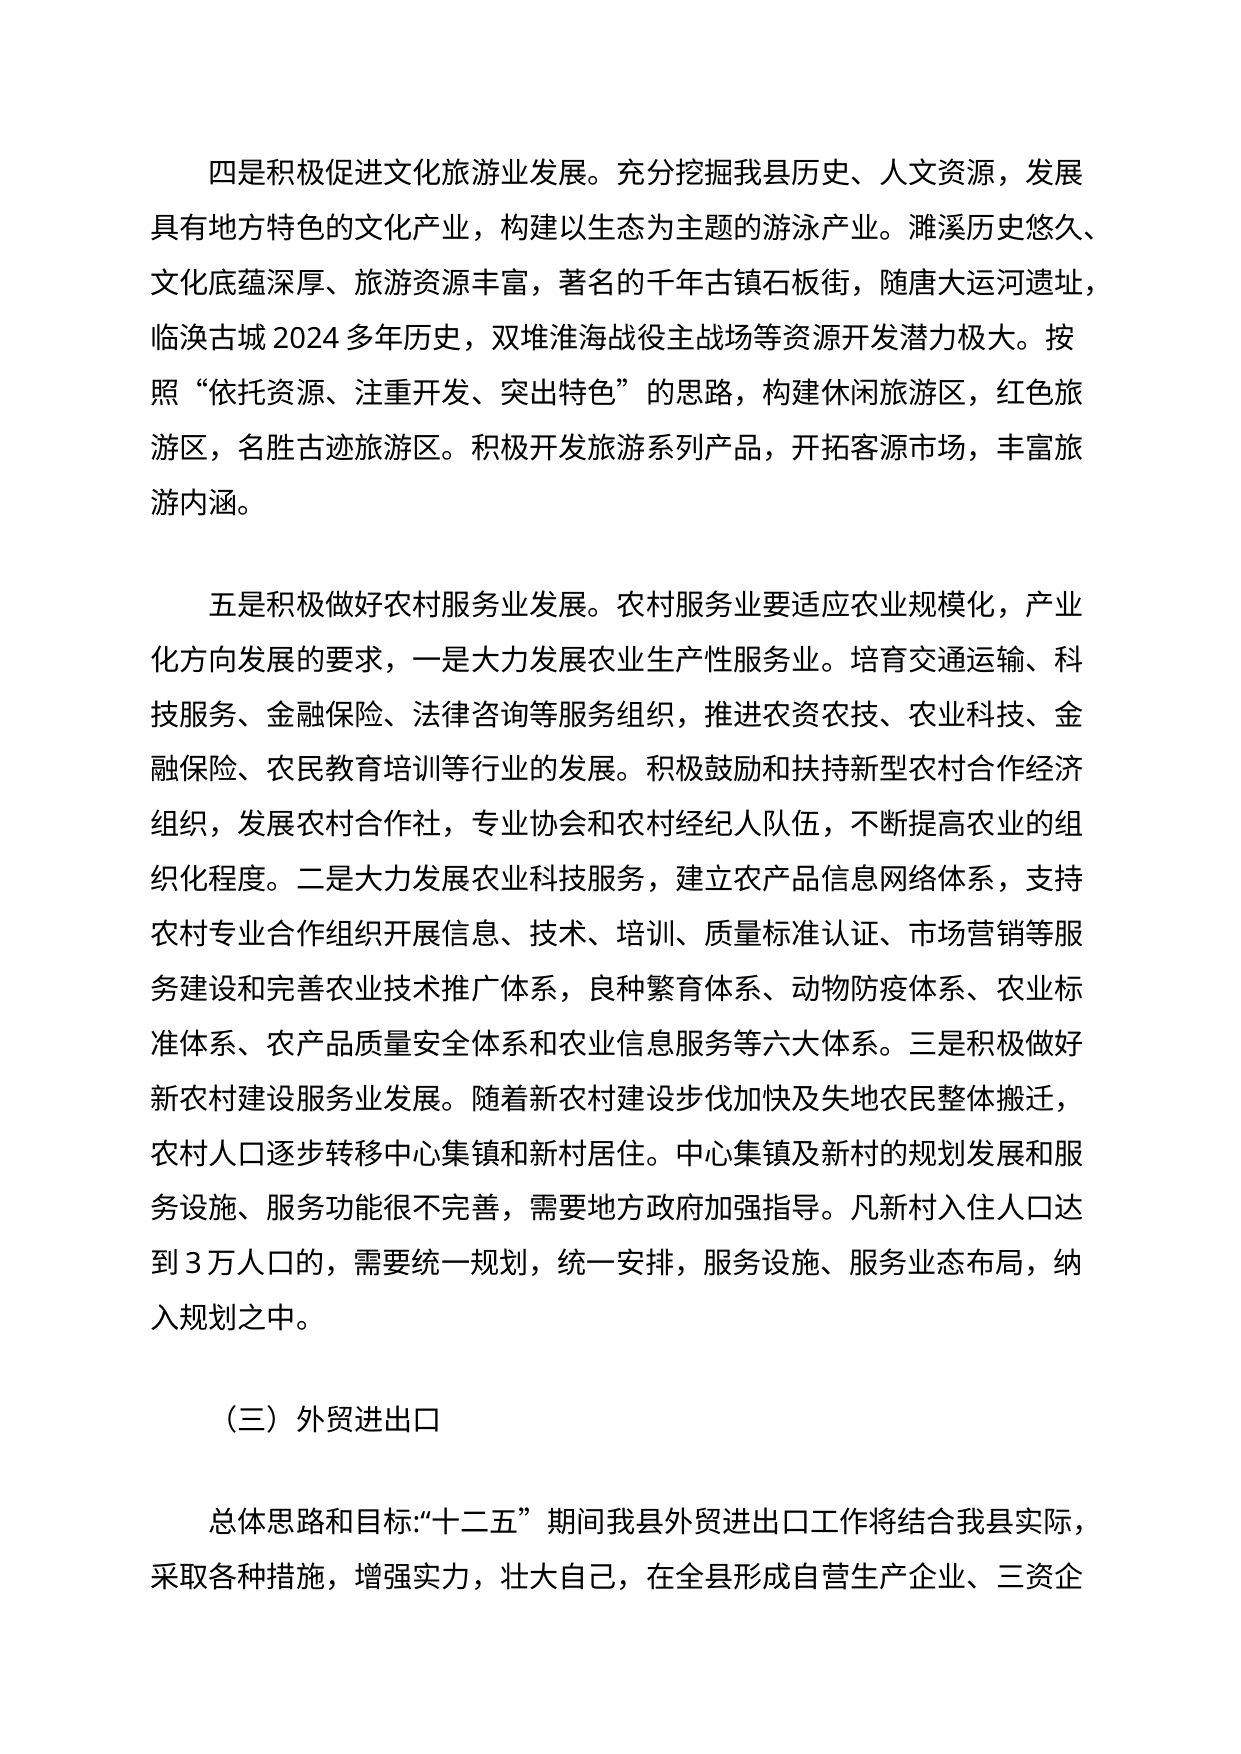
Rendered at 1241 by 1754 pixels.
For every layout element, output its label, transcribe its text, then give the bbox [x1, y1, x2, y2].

text 五是积极做好农村服务业发展。农村服务业要适应农业规模化，产业化方向发展的要求，一是大力发展农业生产性服务业。培育交通运输、科技服务、金融保险、法律咨询等服务组织，推进农资农技、农业科技、金融保险、农民教育培训等行业的发展。积极鼓励和扶持新型农村合作经济组织，发展农村合作社，专业协会和农村经纪人队伍，不断提高农业的组织化程度。二是大力发展农业科技服务，建立农产品信息网络体系，支持农村专业合作组织开展信息、技术、培训、质量标准认证、市场营销等服务建设和完善农业技术推广体系，良种繁育体系、动物防疫体系、农业标准体系、农产品质量安全体系和农业信息服务等六大体系。三是积极做好新农村建设服务业发展。随着新农村建设步伐加快及失地农民整体搬迁，农村人口逐步转移中心集镇和新村居住。中心集镇及新村的规划发展和服务设施、服务功能很不完善，需要地方政府加强指导。凡新村入住人口达到3万人口的，需要统一规划，统一安排，服务设施、服务业态布局，纳入规划之中。 [150, 581, 1090, 1337]
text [150, 1498, 1090, 1596]
text 四是积极促进文化旅游业发展。充分挖掘我县历史、人文资源，发展具有地方特色的文化产业，构建以生态为主题的游泳产业。濉溪历史悠久、文化底蕴深厚、旅游资源丰富，著名的千年古镇石板街，随唐大运河遗址，临涣古城2024多年历史，双堆淮海战役主战场等资源开发潜力极大。按照“依托资源、注重开发、突出特色”的思路，构建休闲旅游区，红色旅游区，名胜古迹旅游区。积极开发旅游系列产品，开拓客源市场，丰富旅游内涵。 [150, 150, 1090, 522]
text （三）外贸进出口 [150, 1397, 1090, 1439]
